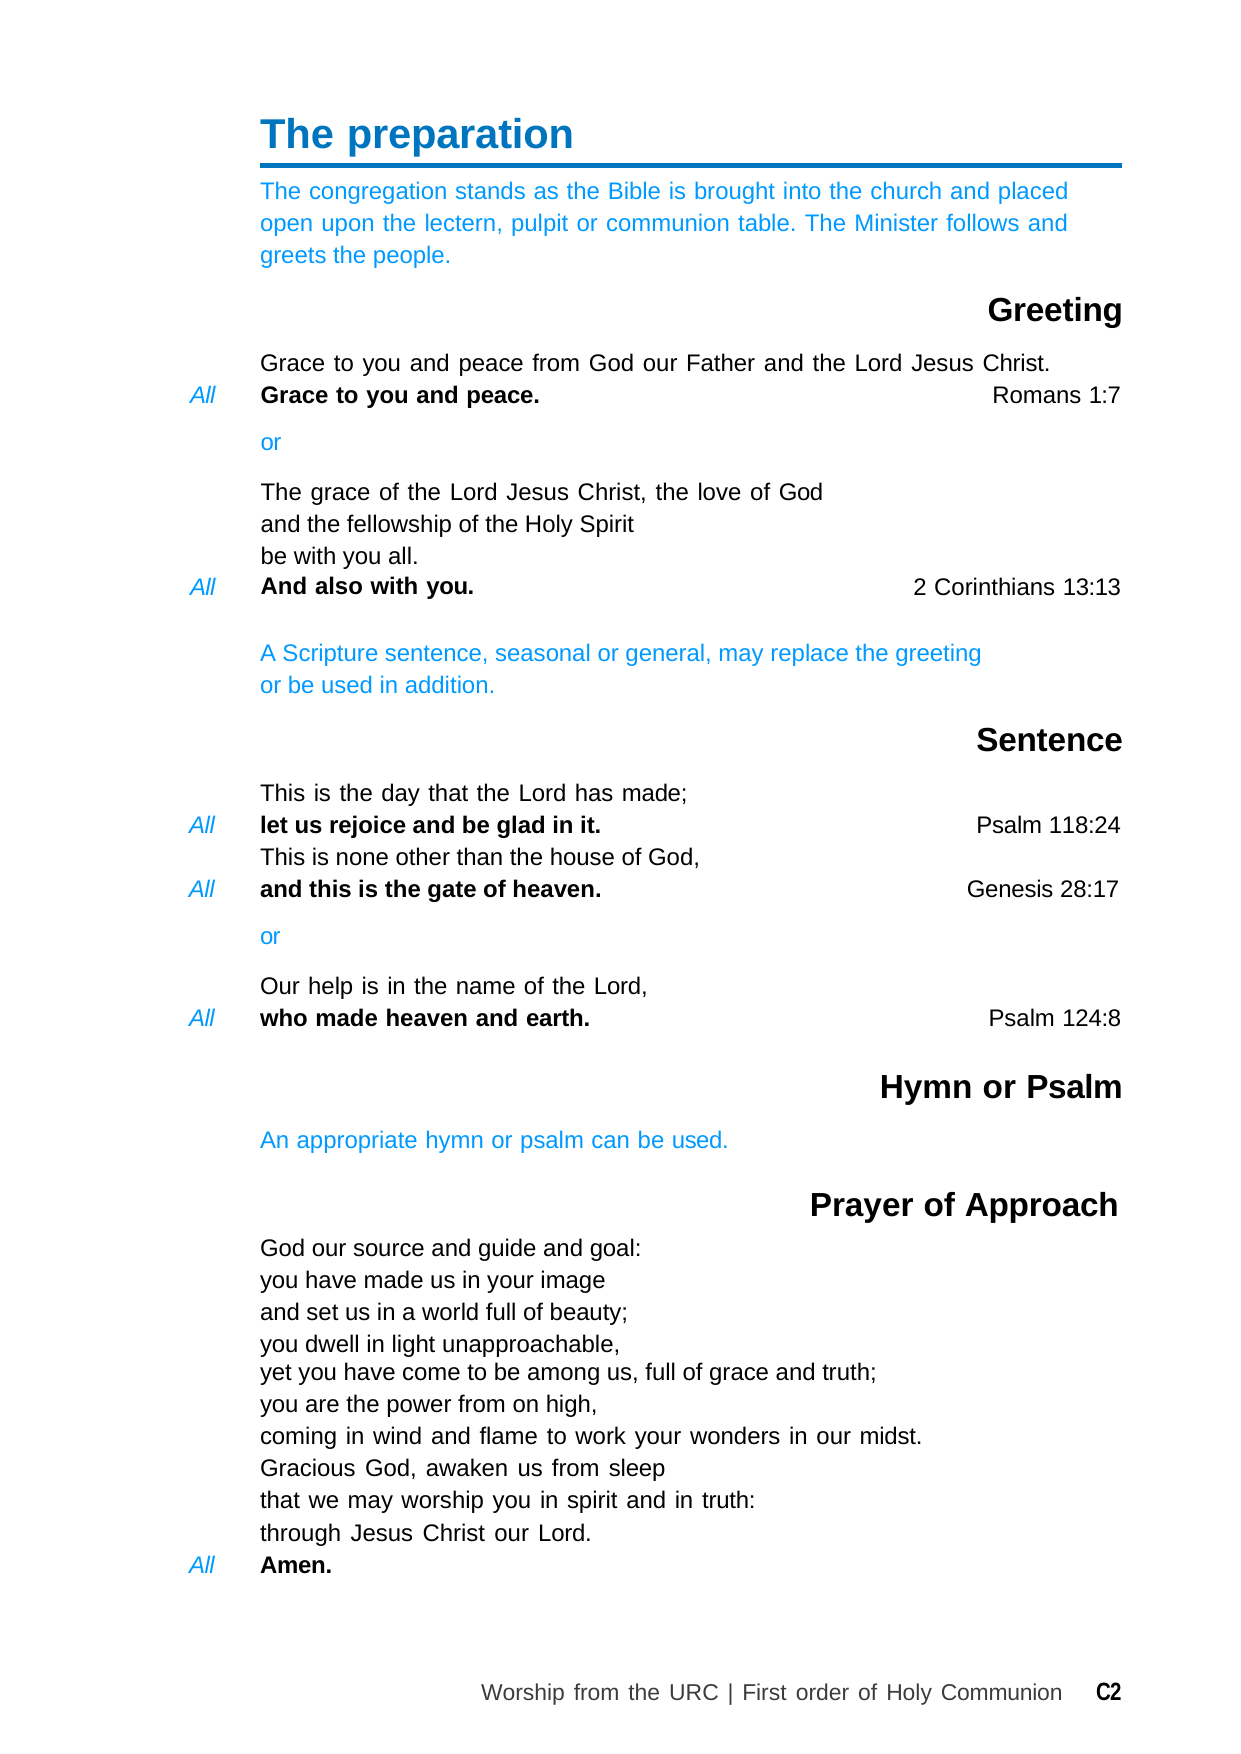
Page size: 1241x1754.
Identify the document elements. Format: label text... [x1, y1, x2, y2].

subtitle Prayer of Approach [800, 1184, 1138, 1223]
subtitle Sentence [100, 719, 1123, 758]
text that we may worship you in spirit and in truth: [260, 1486, 1138, 1514]
text The congregation stands as the Bible is brought into the church and placed open upon the lectern, pulpit or communion table. The Minister follows and greets the people. [260, 177, 1070, 269]
text All and this is the gate of heaven. Genesis 28:17 or [189, 875, 1121, 949]
table_cell The grace of the Lord Jesus Christ, the love of God and the fellowship of the Holy Spirit be with you all. And also with you. [239, 467, 870, 602]
table_header Grace to you and peace. or [239, 382, 870, 467]
table_cell 2 Corinthians 13:13 [870, 467, 1126, 602]
text yet you have come to be among us, full of grace and truth; you are the power from on high, [260, 1358, 887, 1417]
text An appropriate hymn or psalm can be used. [260, 1126, 732, 1154]
table_header All [185, 382, 239, 467]
text God our source and guide and goal: you have made us in your image and set us in a world full of beauty; you dwell in light unapproachable, [260, 1234, 647, 1357]
text Grace to you and peace from God our Father and the Lord Jesus Christ. [260, 348, 1138, 376]
subtitle The preparation [260, 109, 1138, 157]
text All who made heaven and earth. Psalm 124:8 [189, 1004, 1138, 1032]
text All Amen. [189, 1551, 1138, 1579]
text through Jesus Christ our Lord. [260, 1519, 1138, 1546]
text coming in wind and flame to work your wonders in our midst. [260, 1422, 1138, 1449]
text Gracious God, awaken us from sleep [260, 1454, 1138, 1482]
table_header Romans 1:7 [870, 382, 1126, 467]
subtitle Hymn or Psalm [100, 1067, 1123, 1106]
subtitle Greeting [100, 289, 1123, 328]
text A Scripture sentence, seasonal or general, may replace the greeting or be used in addition. [260, 639, 1003, 699]
text All let us rejoice and be glad in it. Psalm 118:24 This is none other than the house of God, [189, 811, 1121, 870]
text Our help is in the name of the Lord, [260, 972, 1138, 999]
text This is the day that the Lord has made; [260, 778, 1138, 806]
table_cell All [185, 467, 239, 602]
